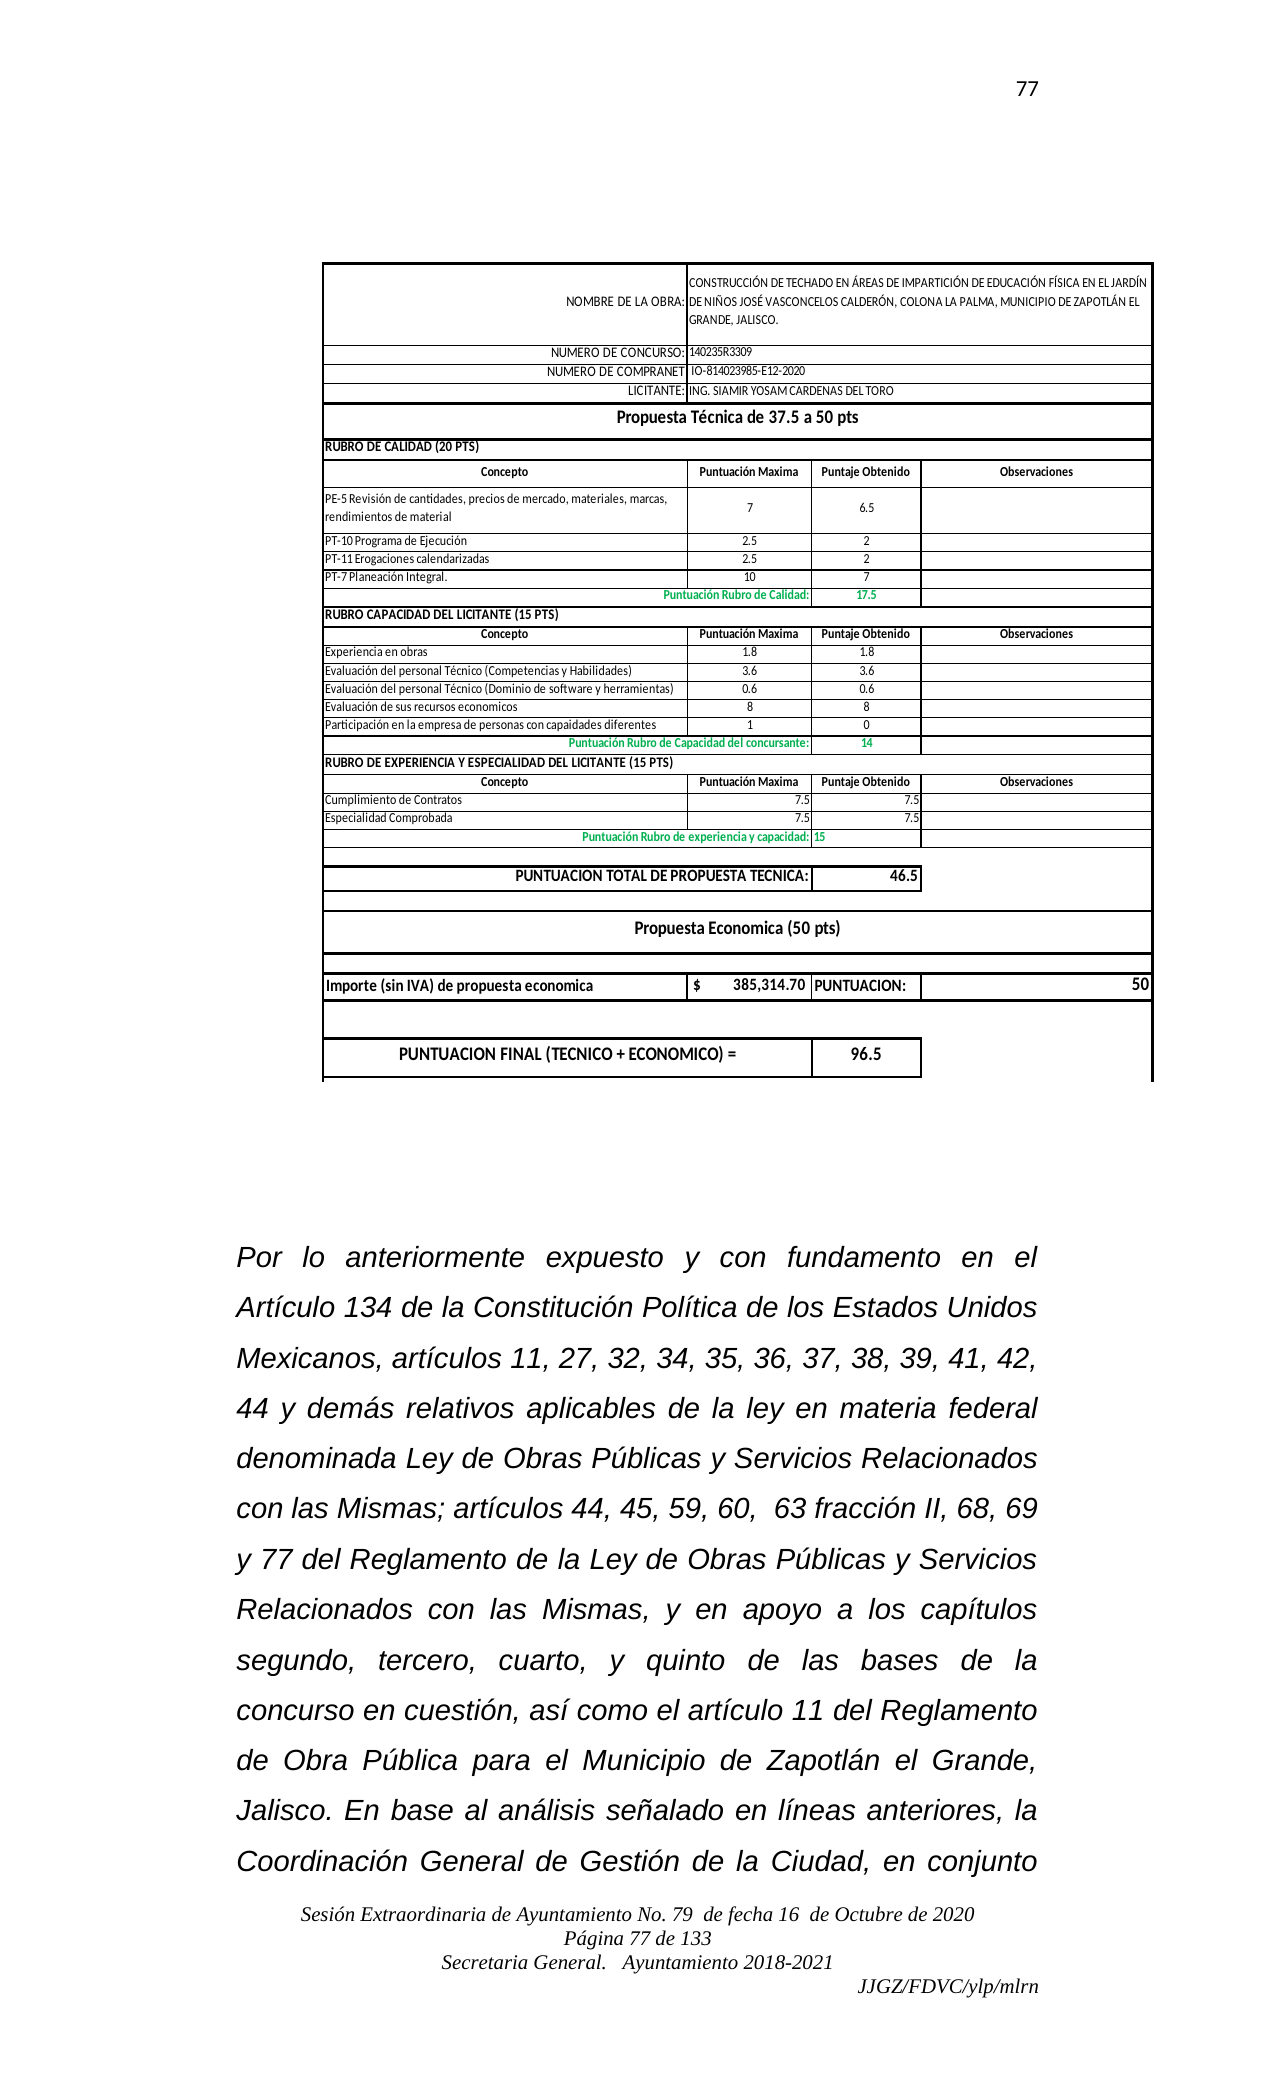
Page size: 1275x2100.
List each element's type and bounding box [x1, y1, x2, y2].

text [236, 1240, 1039, 1877]
